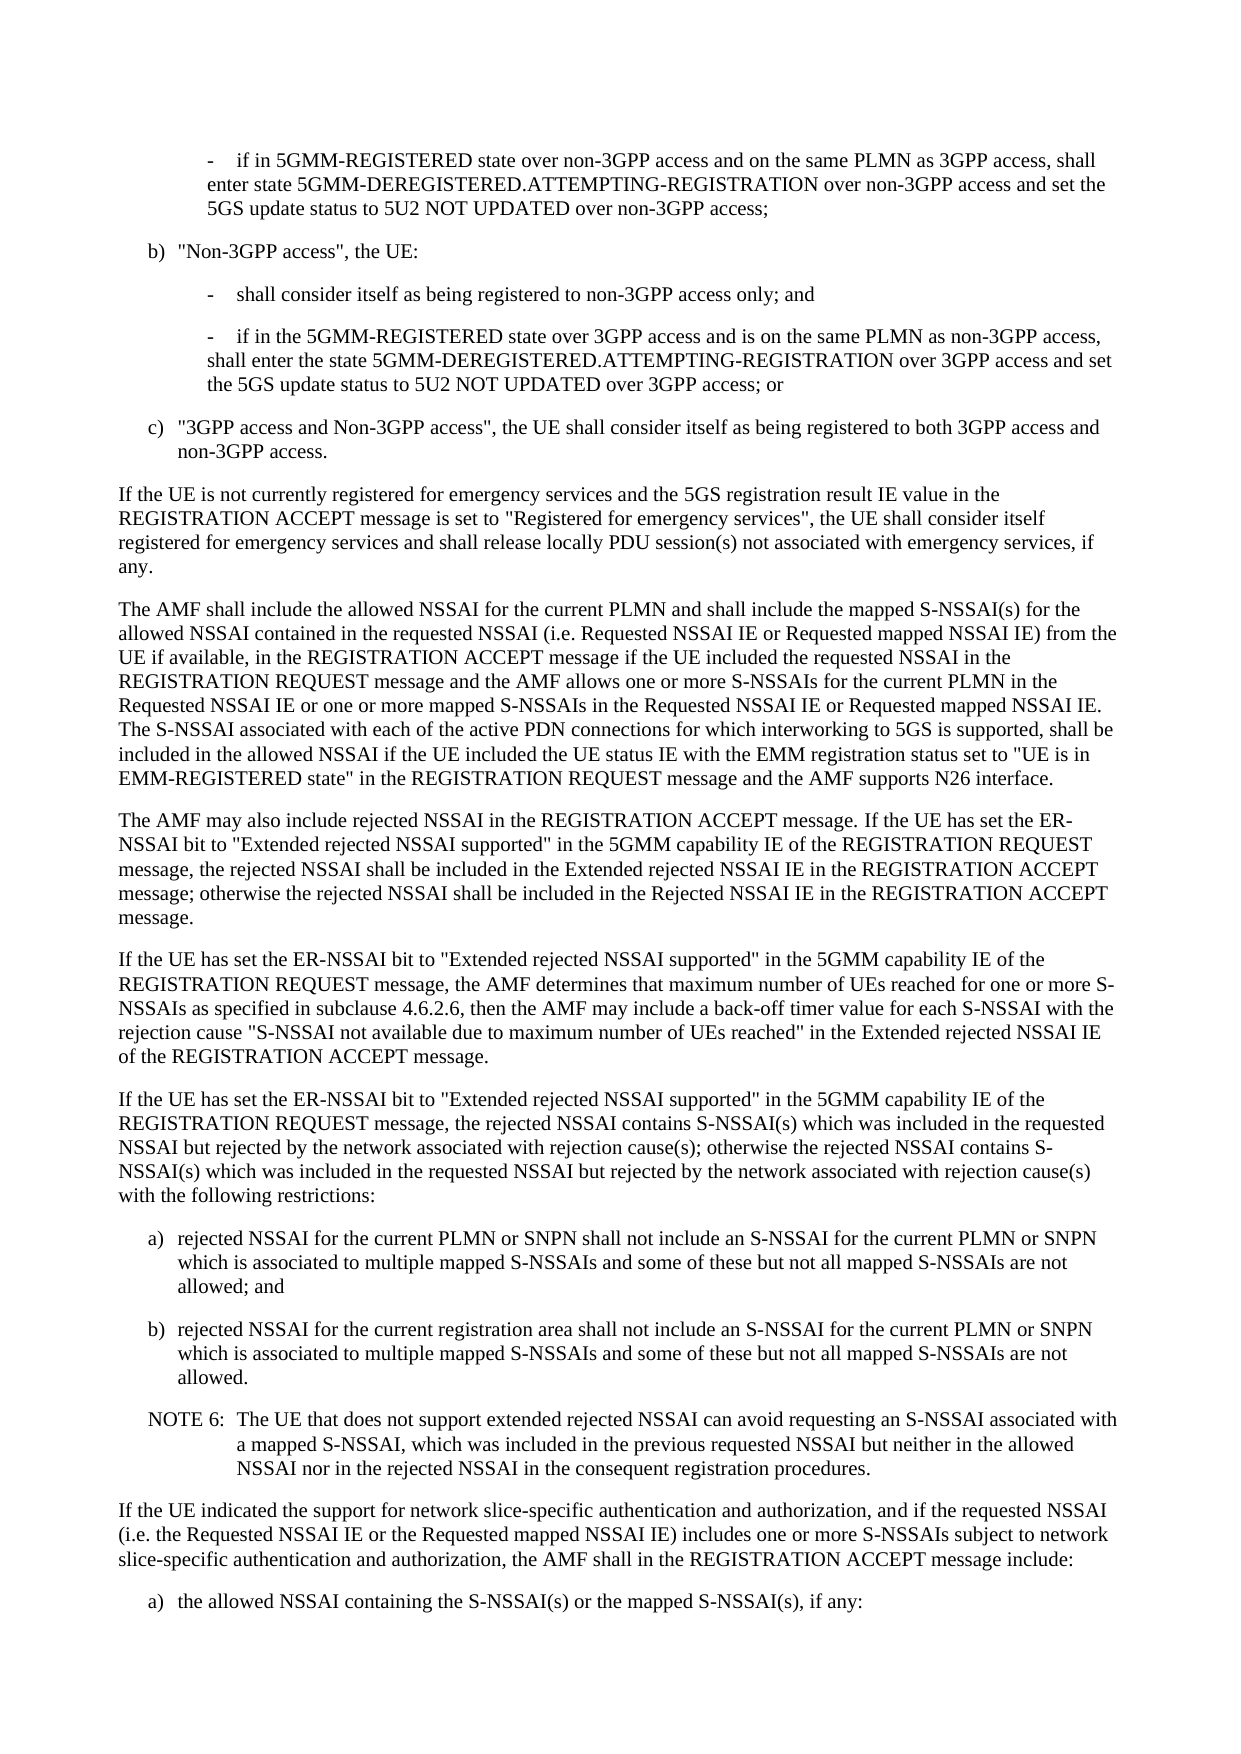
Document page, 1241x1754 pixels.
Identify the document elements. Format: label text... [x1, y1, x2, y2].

text b) "Non-3GPP access", the UE: [148, 239, 1122, 263]
text - shall consider itself as being registered to non-3GPP access only; and [207, 281, 1122, 306]
text If the UE has set the ER-NSSAI bit to "Extended rejected NSSAI supported" in the 5GMM capability IE of the REGISTRATION REQUEST message, the AMF determines that maximum number of UEs reached for one or more S-NSSAIs as specified in subclause 4.6.2.6, then the AMF may include a back-off timer value for each S-NSSAI with the rejection cause "S-NSSAI not available due to maximum number of UEs reached" in the Extended rejected NSSAI IE of the REGISTRATION ACCEPT message. [118, 947, 1122, 1068]
text If the UE indicated the support for network slice-specific authentication and authorization, and if the requested NSSAI (i.e. the Requested NSSAI IE or the Requested mapped NSSAI IE) includes one or more S-NSSAIs subject to network slice-specific authentication and authorization, the AMF shall in the REGISTRATION ACCEPT message include: [118, 1498, 1122, 1571]
text The AMF may also include rejected NSSAI in the REGISTRATION ACCEPT message. If the UE has set the ER-NSSAI bit to "Extended rejected NSSAI supported" in the 5GMM capability IE of the REGISTRATION REQUEST message, the rejected NSSAI shall be included in the Extended rejected NSSAI IE in the REGISTRATION ACCEPT message; otherwise the rejected NSSAI shall be included in the Rejected NSSAI IE in the REGISTRATION ACCEPT message. [118, 808, 1122, 929]
text - if in the 5GMM-REGISTERED state over 3GPP access and is on the same PLMN as non-3GPP access, shall enter the state 5GMM-DEREGISTERED.ATTEMPTING-REGISTRATION over 3GPP access and set the 5GS update status to 5U2 NOT UPDATED over 3GPP access; or [207, 324, 1122, 396]
text The AMF shall include the allowed NSSAI for the current PLMN and shall include the mapped S-NSSAI(s) for the allowed NSSAI contained in the requested NSSAI (i.e. Requested NSSAI IE or Requested mapped NSSAI IE) from the UE if available, in the REGISTRATION ACCEPT message if the UE included the requested NSSAI in the REGISTRATION REQUEST message and the AMF allows one or more S-NSSAIs for the current PLMN in the Requested NSSAI IE or one or more mapped S-NSSAIs in the Requested NSSAI IE or Requested mapped NSSAI IE. The S-NSSAI associated with each of the active PDN connections for which interworking to 5GS is supported, shall be included in the allowed NSSAI if the UE included the UE status IE with the EMM registration status set to "UE is in EMM-REGISTERED state" in the REGISTRATION REQUEST message and the AMF supports N26 interface. [118, 597, 1122, 789]
text If the UE is not currently registered for emergency services and the 5GS registration result IE value in the REGISTRATION ACCEPT message is set to "Registered for emergency services", the UE shall consider itself registered for emergency services and shall release locally PDU session(s) not associated with emergency services, if any. [118, 482, 1122, 578]
text a) rejected NSSAI for the current PLMN or SNPN shall not include an S-NSSAI for the current PLMN or SNPN which is associated to multiple mapped S-NSSAIs and some of these but not all mapped S-NSSAIs are not allowed; and [148, 1226, 1122, 1298]
text NOTE 6: The UE that does not support extended rejected NSSAI can avoid requesting an S-NSSAI associated with a mapped S-NSSAI, which was included in the previous requested NSSAI but neither in the allowed NSSAI nor in the rejected NSSAI in the consequent registration procedures. [148, 1407, 1122, 1479]
text b) rejected NSSAI for the current registration area shall not include an S-NSSAI for the current PLMN or SNPN which is associated to multiple mapped S-NSSAIs and some of these but not all mapped S-NSSAIs are not allowed. [148, 1316, 1122, 1389]
text - if in 5GMM-REGISTERED state over non-3GPP access and on the same PLMN as 3GPP access, shall enter state 5GMM-DEREGISTERED.ATTEMPTING-REGISTRATION over non-3GPP access and set the 5GS update status to 5U2 NOT UPDATED over non-3GPP access; [207, 148, 1122, 220]
text c) "3GPP access and Non-3GPP access", the UE shall consider itself as being registered to both 3GPP access and non-3GPP access. [148, 415, 1122, 463]
text If the UE has set the ER-NSSAI bit to "Extended rejected NSSAI supported" in the 5GMM capability IE of the REGISTRATION REQUEST message, the rejected NSSAI contains S-NSSAI(s) which was included in the requested NSSAI but rejected by the network associated with rejection cause(s); otherwise the rejected NSSAI contains S-NSSAI(s) which was included in the requested NSSAI but rejected by the network associated with rejection cause(s) with the following restrictions: [118, 1086, 1122, 1207]
text a) the allowed NSSAI containing the S-NSSAI(s) or the mapped S-NSSAI(s), if any: [148, 1589, 1122, 1613]
